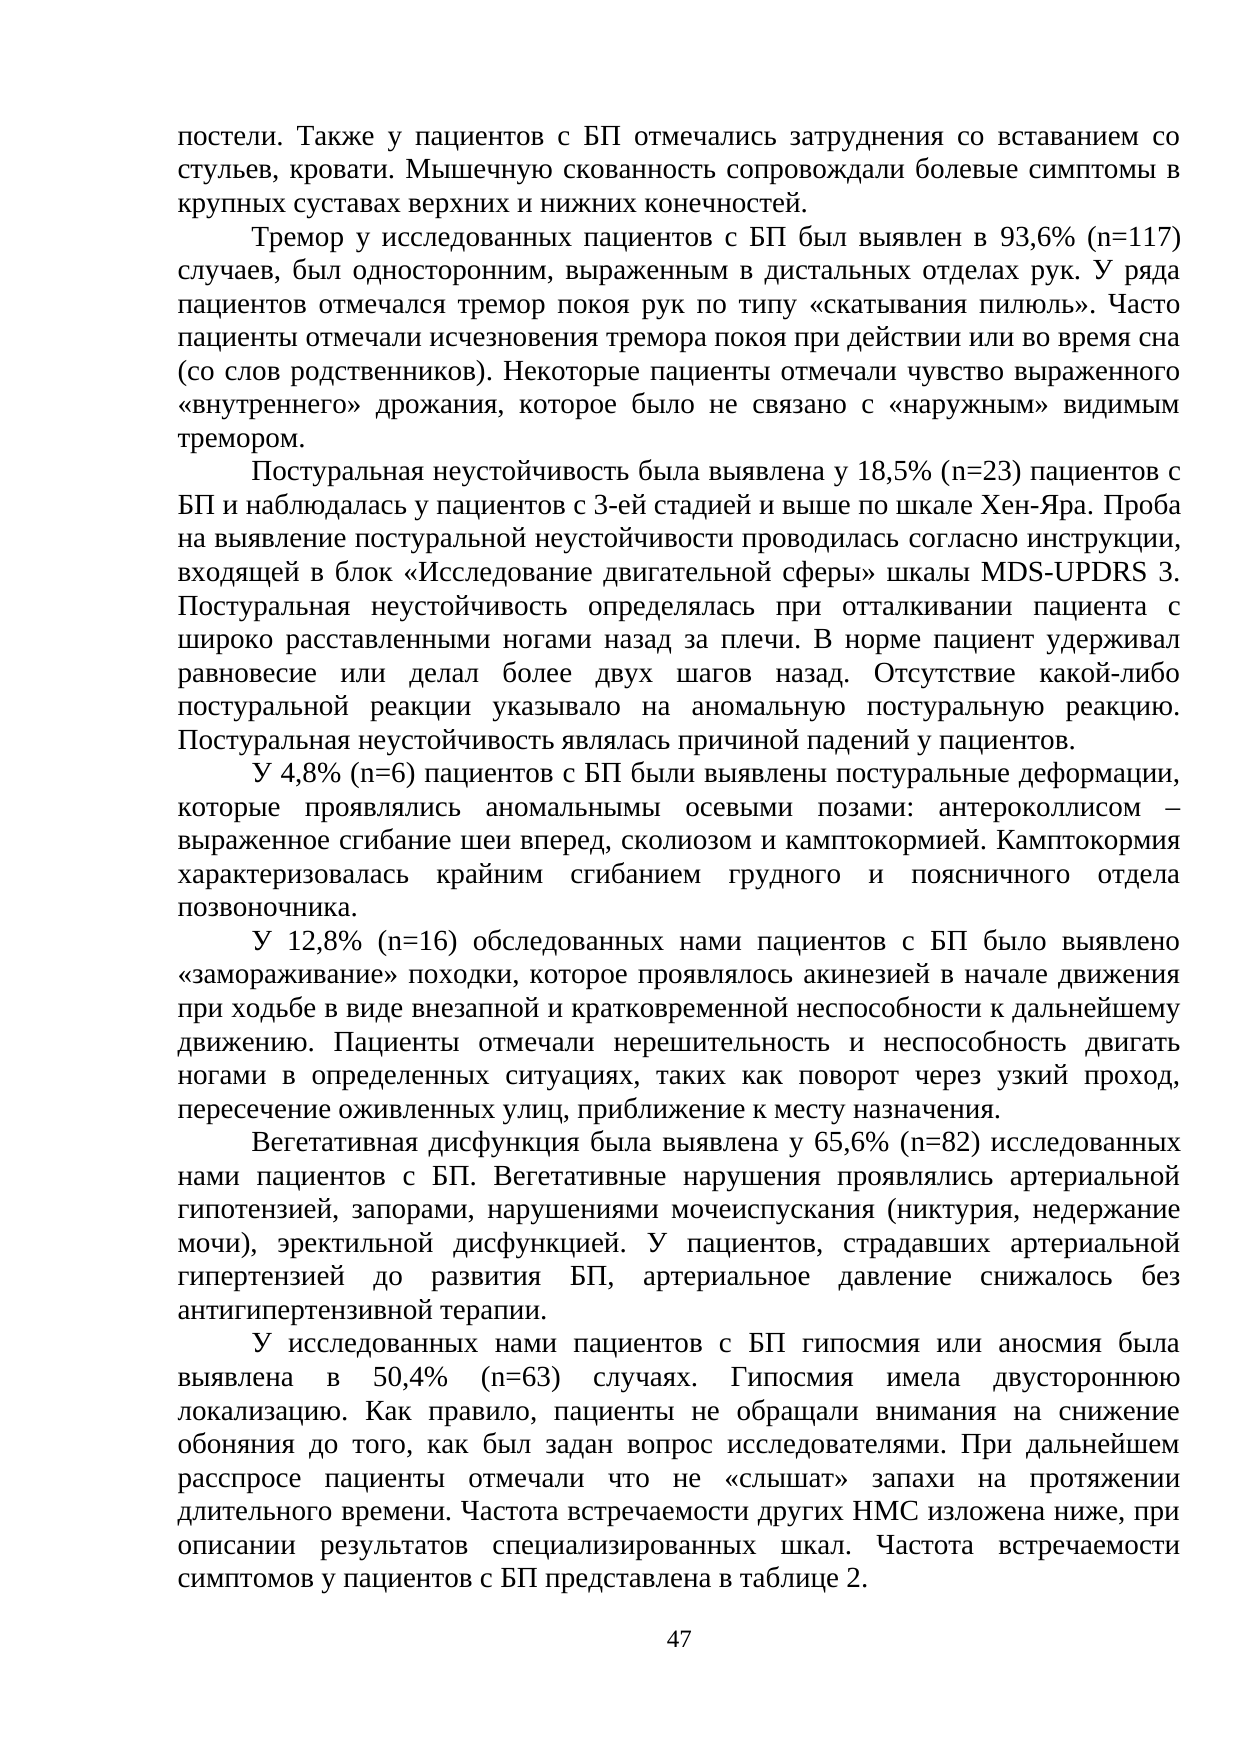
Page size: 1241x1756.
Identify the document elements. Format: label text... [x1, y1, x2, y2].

text Вегетативная дисфункция была выявлена у 65,6% (n=82) исследованных нами пациентов с БП. Вегетативные нарушения проявлялись артериальной гипотензией, запорами, нарушениями мочеиспускания (никтурия, недержание мочи), эректильной дисфункцией. У пациентов, страдавших артериальной гипертензией до развития БП, артериальное давление снижалось без антигипертензивной терапии. [177, 1124, 1181, 1326]
text Тремор у исследованных пациентов с БП был выявлен в 93,6% (n=117) случаев, был односторонним, выраженным в дистальных отделах рук. У ряда пациентов отмечался тремор покоя рук по типу «скатывания пилюль». Часто пациенты отмечали исчезновения тремора покоя при действии или во время сна (со слов родственников). Некоторые пациенты отмечали чувство выраженного «внутреннего» дрожания, которое было не связано с «наружным» видимым тремором. [177, 219, 1181, 453]
text У исследованных нами пациентов с БП гипосмия или аносмия была выявлена в 50,4% (n=63) случаях. Гипосмия имела двустороннюю локализацию. Как правило, пациенты не обращали внимания на снижение обоняния до того, как был задан вопрос исследователями. При дальнейшем расспросе пациенты отмечали что не «слышат» запахи на протяжении длительного времени. Частота встречаемости других НМС изложена ниже, при описании результатов специализированных шкал. Частота встречаемости симптомов у пациентов с БП представлена в таблице 2. [177, 1326, 1181, 1594]
text У 12,8% (n=16) обследованных нами пациентов с БП было выявлено «замораживание» походки, которое проявлялось акинезией в начале движения при ходьбе в виде внезапной и кратковременной неспособности к дальнейшему движению. Пациенты отмечали нерешительность и неспособность двигать ногами в определенных ситуациях, таких как поворот через узкий проход, пересечение оживленных улиц, приближение к месту назначения. [177, 923, 1181, 1124]
text Постуральная неустойчивость была выявлена у 18,5% (n=23) пациентов с БП и наблюдалась у пациентов с 3-ей стадией и выше по шкале Хен-Яра. Проба на выявление постуральной неустойчивости проводилась согласно инструкции, входящей в блок «Исследование двигательной сферы» шкалы MDS-UPDRS 3. Постуральная неустойчивость определялась при отталкивании пациента с широко расставленными ногами назад за плечи. В норме пациент удерживал равновесие или делал более двух шагов назад. Отсутствие какой-либо постуральной реакции указывало на аномальную постуральную реакцию. Постуральная неустойчивость являлась причиной падений у пациентов. [177, 453, 1181, 554]
text Постуральная неустойчивость была выявлена у 18,5% (n=23) пациентов с БП и наблюдалась у пациентов с 3-ей стадией и выше по шкале Хен-Яра. Проба на выявление постуральной неустойчивости проводилась согласно инструкции, входящей в блок «Исследование двигательной сферы» шкалы MDS-UPDRS 3. Постуральная неустойчивость определялась при отталкивании пациента с широко расставленными ногами назад за плечи. В норме пациент удерживал равновесие или делал более двух шагов назад. Отсутствие какой-либо постуральной реакции указывало на аномальную постуральную реакцию. Постуральная неустойчивость являлась причиной падений у пациентов. [177, 588, 1181, 755]
text У 4,8% (n=6) пациентов с БП были выявлены постуральные деформации, которые проявлялись аномальнымы осевыми позами: антероколлисом – выраженное сгибание шеи вперед, сколиозом и камптокормией. Камптокормия характеризовалась крайним сгибанием грудного и поясничного отдела позвоночника. [177, 755, 1181, 923]
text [177, 118, 1181, 219]
